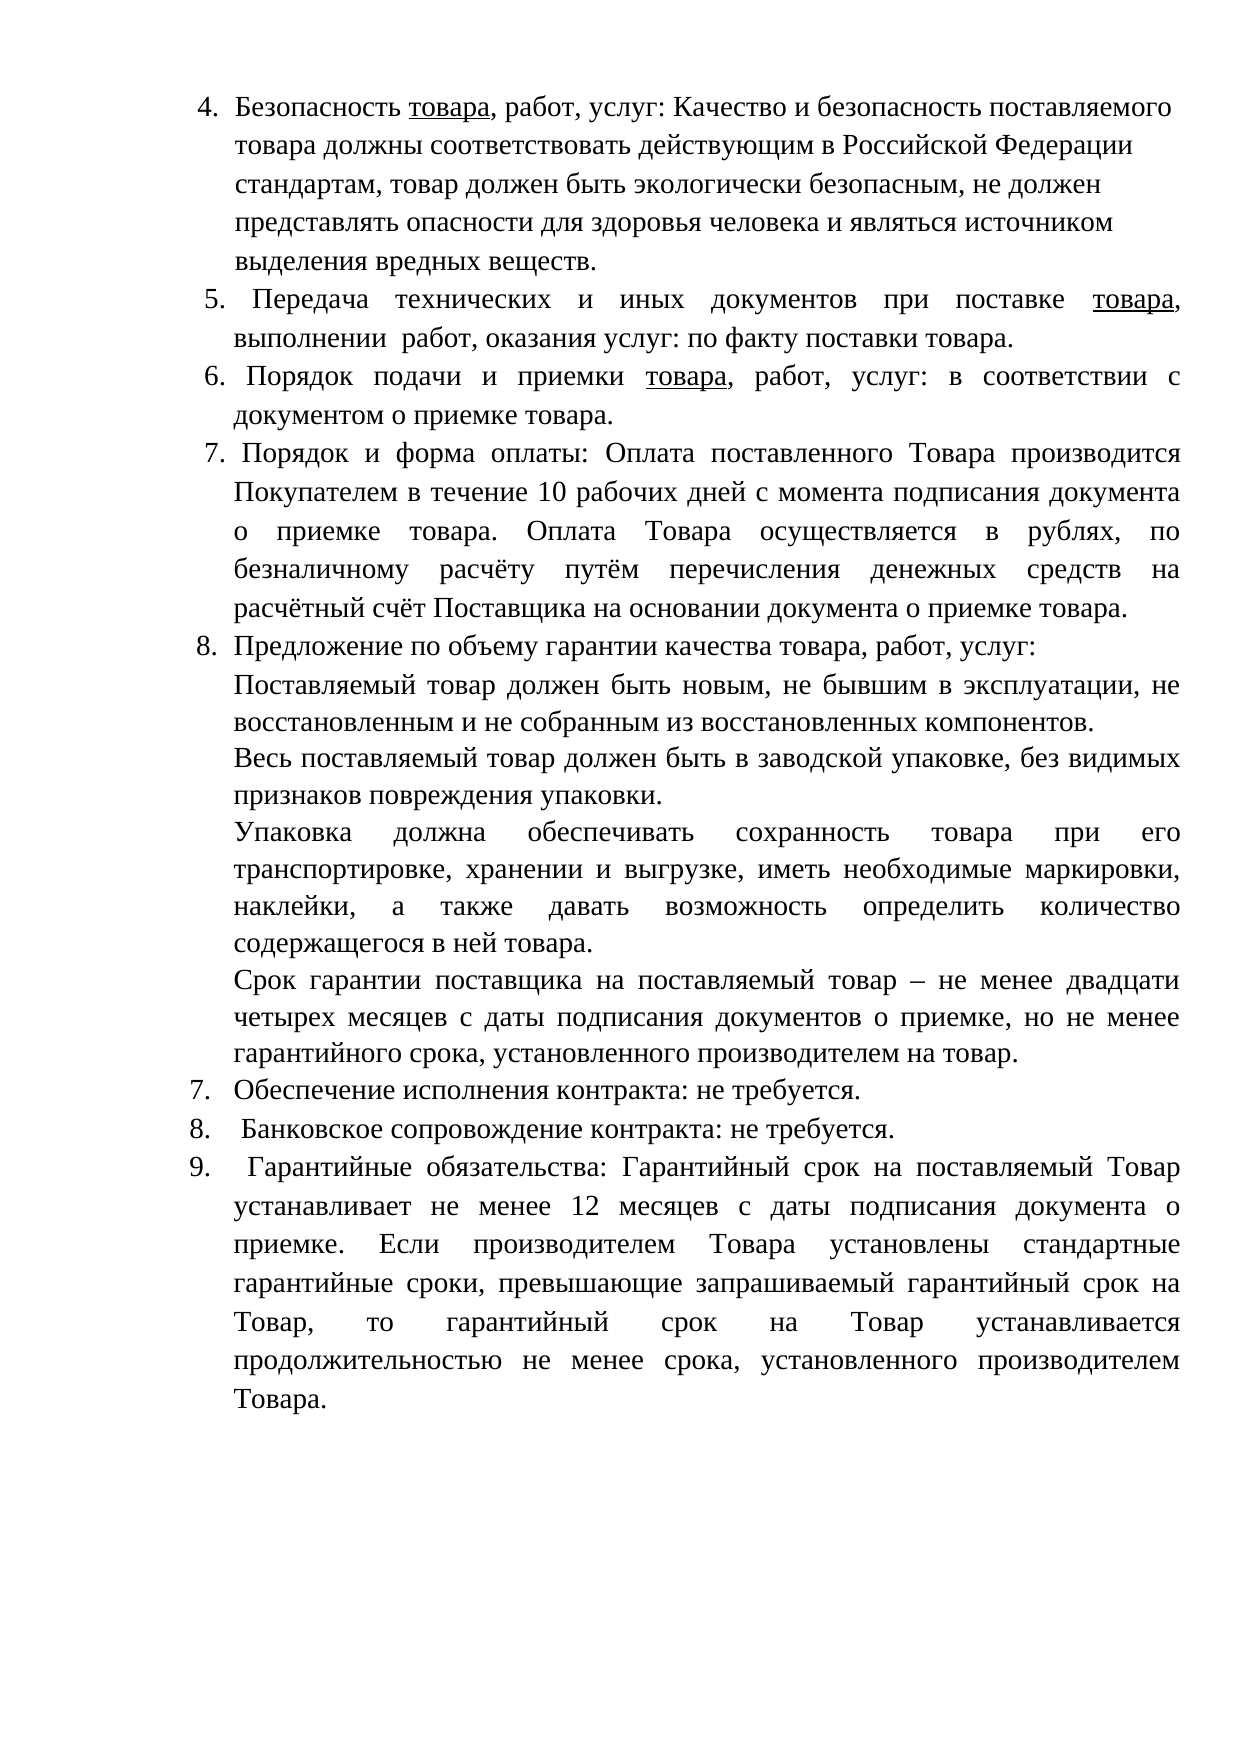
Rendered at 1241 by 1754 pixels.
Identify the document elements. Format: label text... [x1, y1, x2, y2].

text 7. Порядок и форма оплаты: Оплата поставленного Товара производится Покупателем в течение 10 рабочих дней с момента подписания документа о приемке товара. Оплата Товара осуществляется в рублях, по безналичному расчёту путём перечисления денежных средств на расчётный счёт Поставщика на основании документа о приемке товара. [204, 436, 1181, 623]
text 5. Передача технических и иных документов при поставке товара, выполнении работ, оказания услуг: по факту поставки товара. [204, 281, 1181, 353]
list Срок гарантии поставщика на поставляемый товар – не менее двадцати четырех месяцев с даты подписания документов о приемке, но не менее гарантийного срока, установленного производителем на товар. [233, 962, 1181, 1069]
list Предложение по объему гарантии качества товара, работ, услуг: [196, 628, 1181, 662]
list Упаковка должна обеспечивать сохранность товара при его транспортировке, хранении и выгрузке, иметь необходимые маркировки, наклейки, а также давать возможность определить количество содержащегося в ней товара. [233, 814, 1181, 958]
list Весь поставляемый товар должен быть в заводской упаковке, без видимых признаков повреждения упаковки. [233, 741, 1181, 811]
list Банковское сопровождение контракта: не требуется. [189, 1111, 1181, 1144]
list Поставляемый товар должен быть новым, не бывшим в эксплуатации, не восстановленным и не собранным из восстановленных компонентов. [233, 667, 1181, 737]
list Безопасность товара, работ, услуг: Качество и безопасность поставляемого товара должны соответствовать действующим в Российской Федерации стандартам, товар должен быть экологически безопасным, не должен представлять опасности для здоровья человека и являться источником выделения вредных веществ. [197, 89, 1181, 276]
list Обеспечение исполнения контракта: не требуется. [189, 1072, 1181, 1106]
text 6. Порядок подачи и приемки товара, работ, услуг: в соответствии с документом о приемке товара. [204, 358, 1181, 431]
list Гарантийные обязательства: Гарантийный срок на поставляемый Товар устанавливает не менее 12 месяцев с даты подписания документа о приемке. Если производителем Товара установлены стандартные гарантийные сроки, превышающие запрашиваемый гарантийный срок на Товар, то гарантийный срок на Товар устанавливается продолжительностью не менее срока, установленного производителем Товара. [189, 1149, 1181, 1414]
